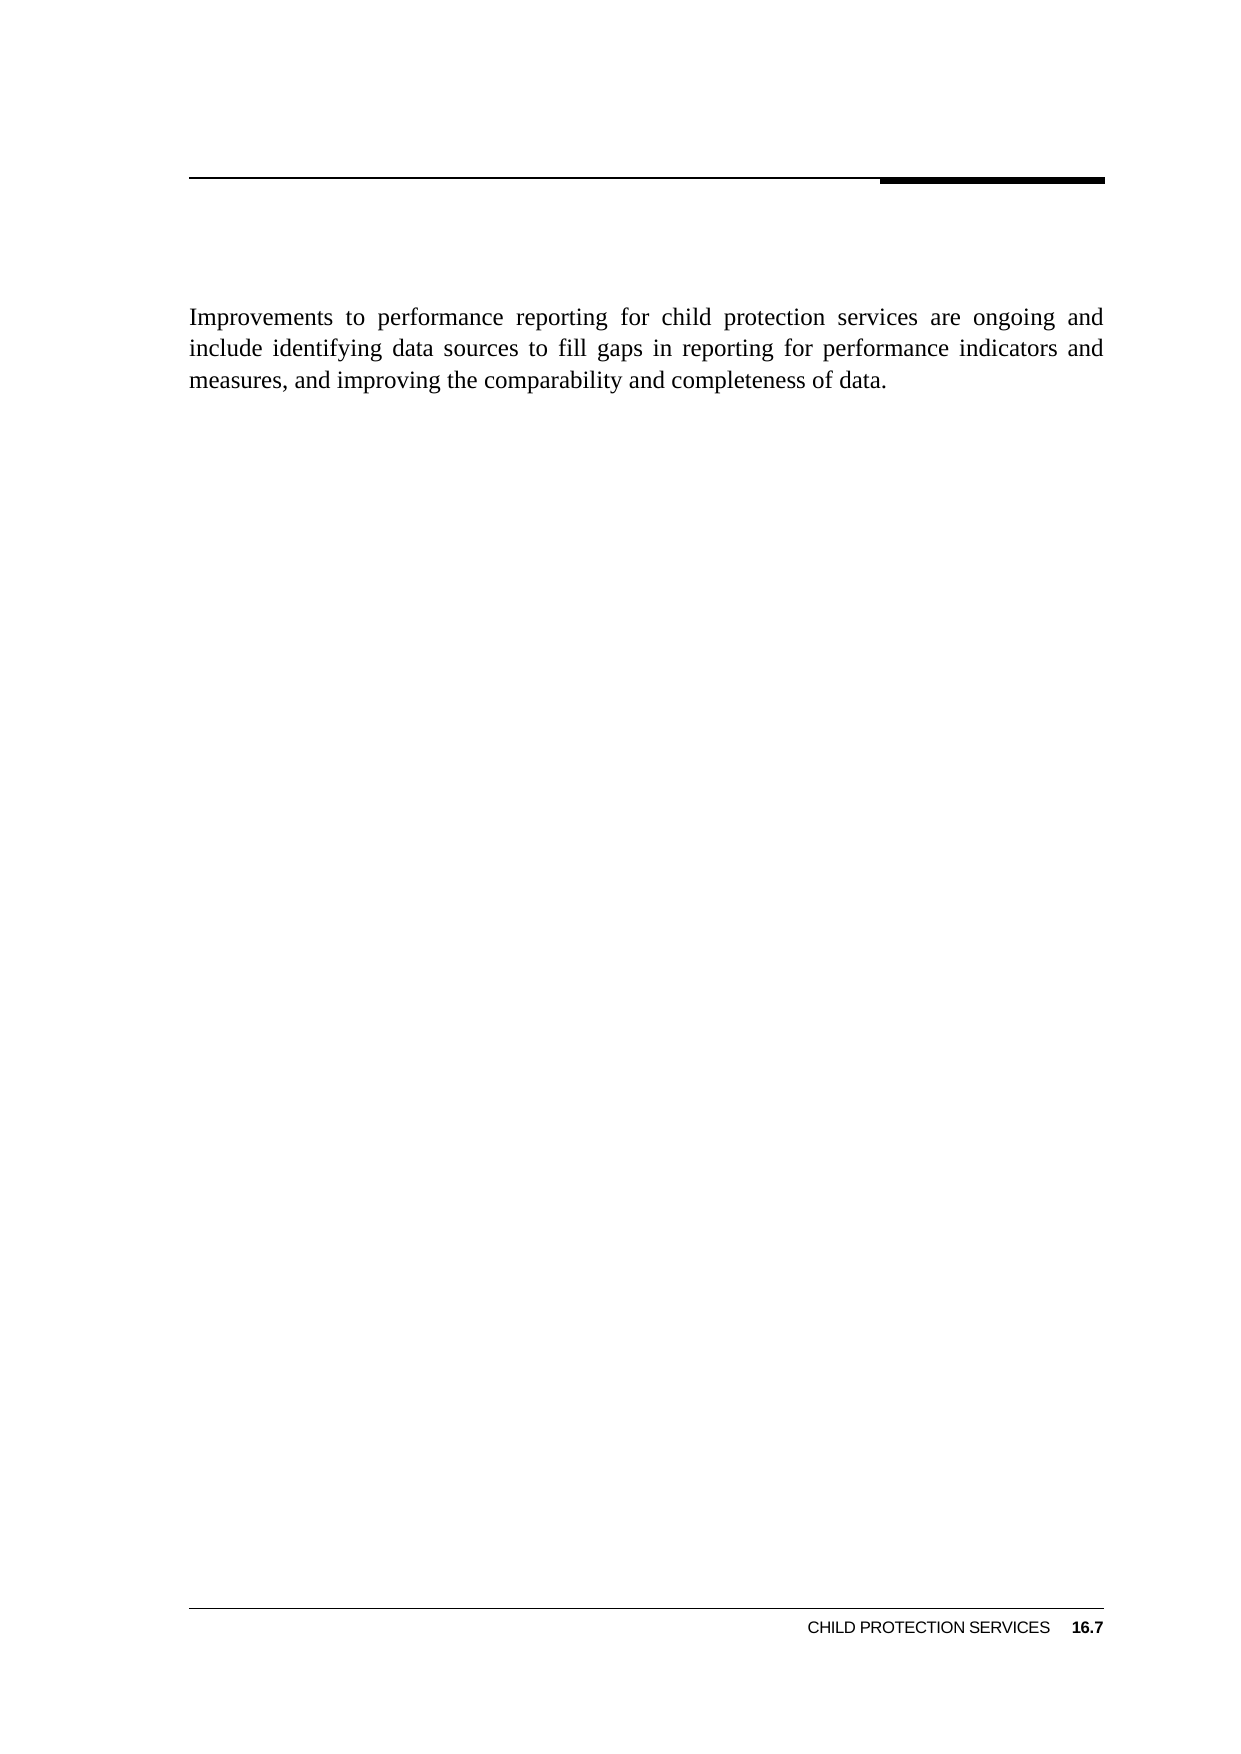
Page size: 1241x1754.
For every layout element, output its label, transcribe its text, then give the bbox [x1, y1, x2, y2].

text Improvements to performance reporting for child protection services are ongoing and include identifying data sources to fill gaps in reporting for performance indicators and measures, and improving the comparability and completeness of data. [189, 300, 1104, 393]
